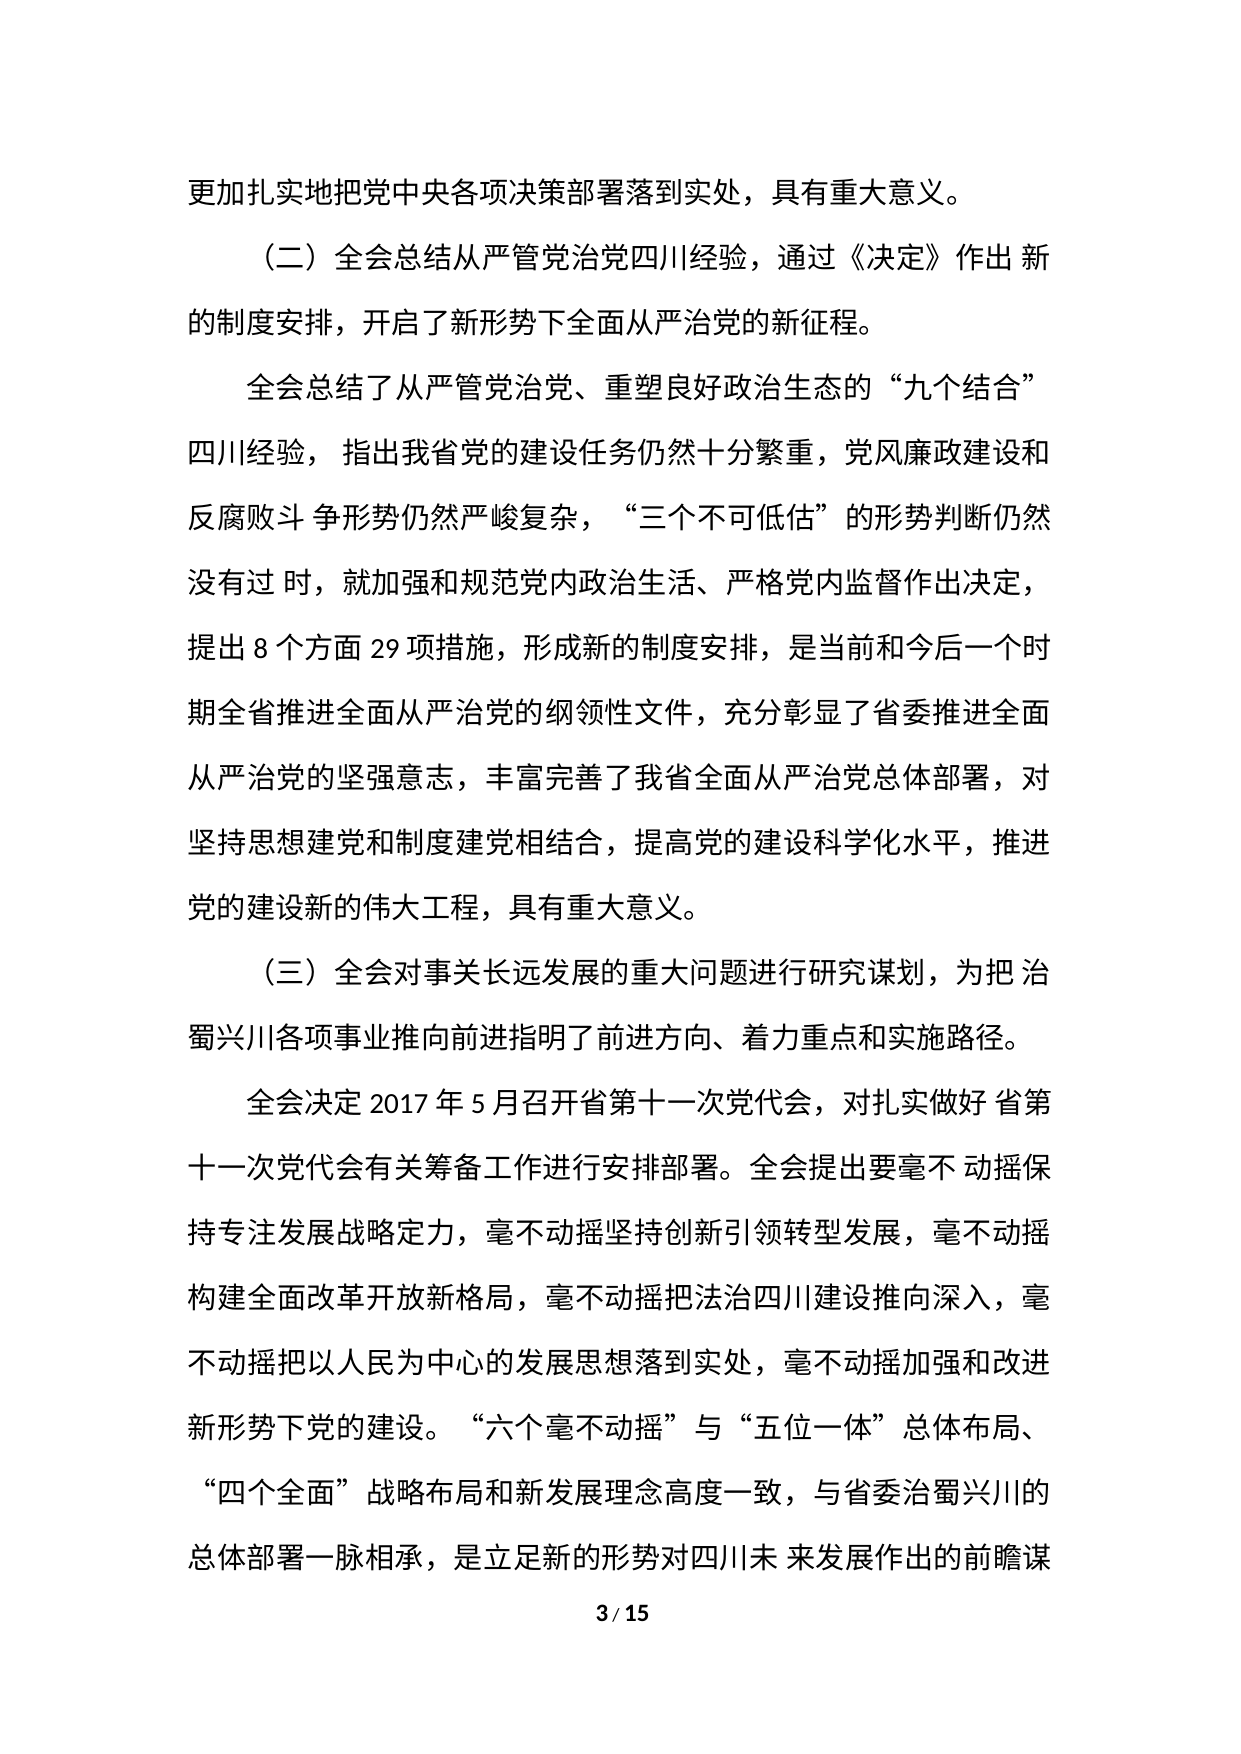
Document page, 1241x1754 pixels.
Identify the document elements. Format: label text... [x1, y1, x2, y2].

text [187, 158, 1053, 223]
text （二）全会总结从严管党治党四川经验，通过《决定》作出 新的制度安排，开启了新形势下全面从严治党的新征程。 [187, 223, 1053, 353]
text 全会总结了从严管党治党、重塑良好政治生态的“九个结合”四川经验， 指出我省党的建设任务仍然十分繁重，党风廉政建设和反腐败斗 争形势仍然严峻复杂，“三个不可低估”的形势判断仍然没有过 时，就加强和规范党内政治生活、严格党内监督作出决定，提出 8 个方面 29 项措施，形成新的制度安排，是当前和今后一个时期全省推进全面从严治党的纲领性文件，充分彰显了省委推进全面从严治党的坚强意志，丰富完善了我省全面从严治党总体部署，对坚持思想建党和制度建党相结合，提高党的建设科学化水平，推进党的建设新的伟大工程，具有重大意义。 [187, 353, 1053, 938]
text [187, 1068, 1053, 1588]
text （三）全会对事关长远发展的重大问题进行研究谋划，为把 治蜀兴川各项事业推向前进指明了前进方向、着力重点和实施路径。 [187, 938, 1053, 1068]
